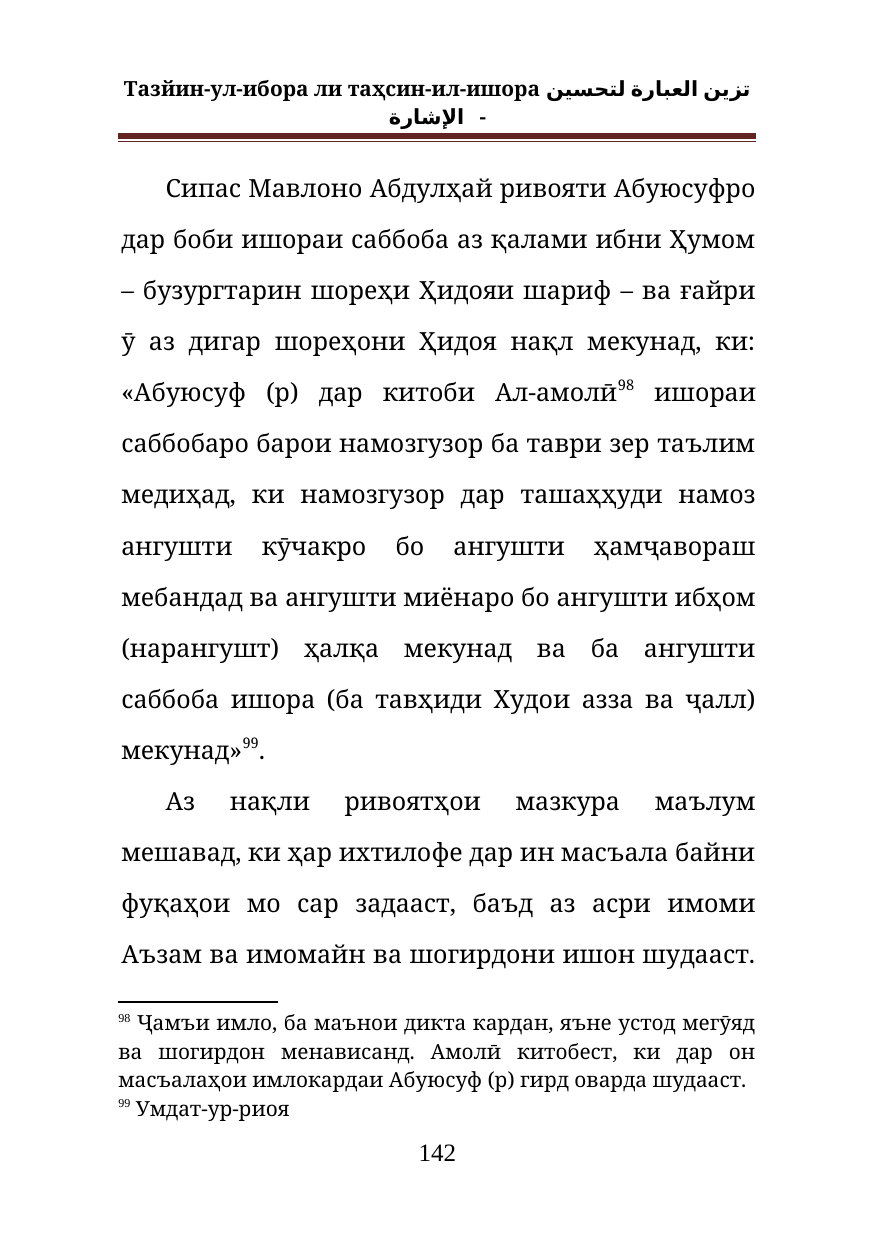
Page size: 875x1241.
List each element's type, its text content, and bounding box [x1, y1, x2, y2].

text Сипас Мавлоно Абдулҳай ривояти Абуюсуфро дар боби ишораи саббоба аз қалами ибни Ҳумом – бузургтарин шореҳи Ҳидояи шариф – ва ғайри ӯ аз дигар шореҳони Ҳидоя нақл мекунад, ки: «Абуюсуф (р) дар китоби Ал-амолӣ ишораи саббобаро барои намозгузор ба таври зер таълим медиҳад, ки намозгузор дар ташаҳҳуди намоз ангушти кӯчакро бо ангушти ҳамҷавораш мебандад ва ангушти миёнаро бо ангушти ибҳом (нарангушт) ҳалқа мекунад ва ба ангушти саббоба ишора (ба тавҳиди Худои азза ва ҷалл) мекунад». [121, 171, 756, 766]
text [121, 783, 756, 971]
